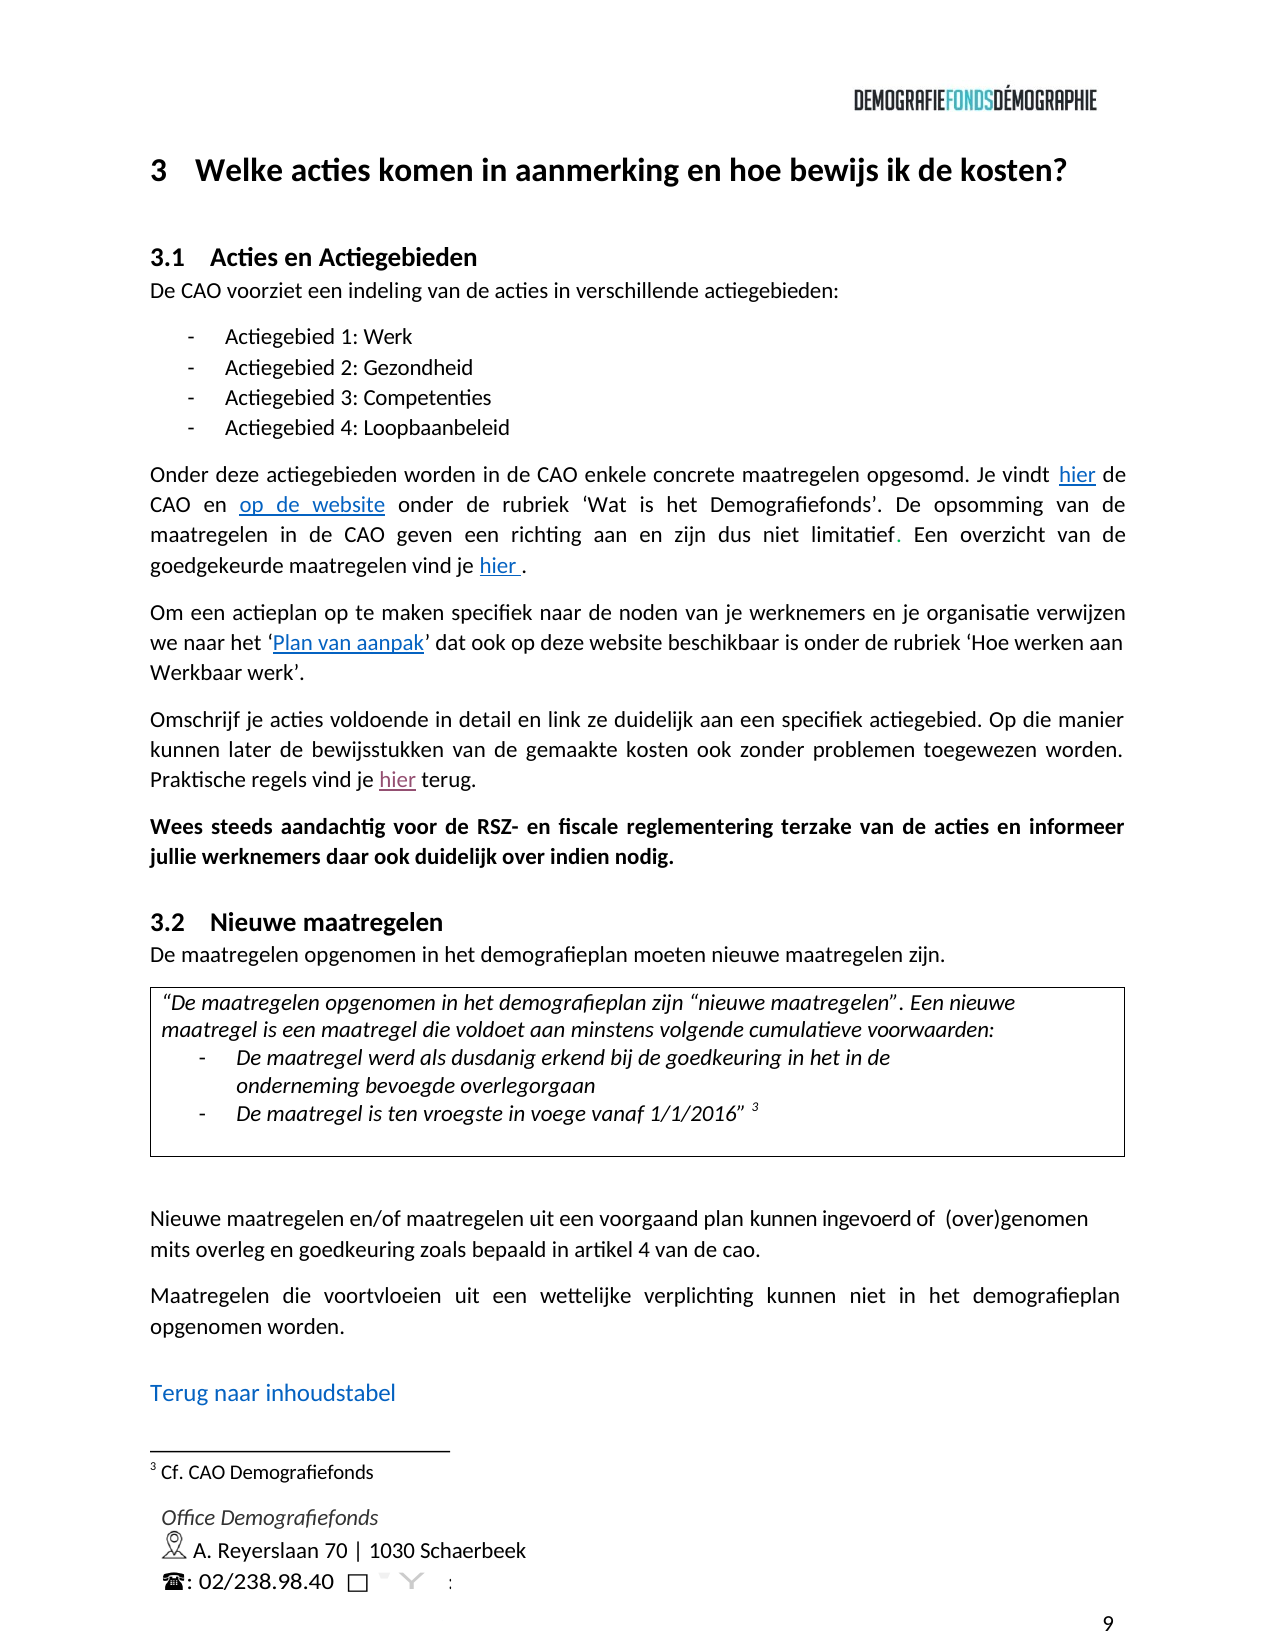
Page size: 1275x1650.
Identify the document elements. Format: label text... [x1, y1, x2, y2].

picture [161, 1530, 187, 1559]
subtitle Terug naar inhoudstabel [150, 1378, 1185, 1408]
list Actiegebied 2: Gezondheid [187, 353, 1185, 381]
picture [852, 80, 1099, 112]
picture [162, 1572, 185, 1590]
list Actiegebied 4: Loopbaanbeleid [187, 413, 1185, 441]
text 3 Cf. CAO Demografiefonds [150, 1459, 1185, 1484]
list Actiegebied 1: Werk [187, 322, 1185, 351]
subtitle Nieuwe maatregelen [150, 905, 1185, 938]
text Om een actieplan op te maken specifiek naar de noden van je werknemers en je organisatie verwijzen we naar het ‘Plan van aanpak’ dat ook op deze website beschikbaar is onder de rubriek ‘Hoe werken aan Werkbaar werk’. [150, 598, 1126, 686]
text Wees steeds aandachtig voor de RSZ- en fiscale reglementering terzake van de acties en informeer jullie werknemers daar ook duidelijk over indien nodig. [150, 812, 1126, 870]
text De CAO voorziet een indeling van de acties in verschillende actiegebieden: [150, 276, 1185, 304]
subtitle Acties en Actiegebieden [150, 240, 1185, 273]
text Maatregelen die voortvloeien uit een wettelijke verplichting kunnen niet in het demografieplan opgenomen worden. [150, 1282, 1185, 1340]
list Actiegebied 3: Competenties [187, 383, 1185, 411]
text Onder deze actiegebieden worden in de CAO enkele concrete maatregelen opgesomd. Je vindt hier de CAO en op de website onder de rubriek ‘Wat is het Demografiefonds’. De opsomming van de maatregelen in de CAO geven een richting aan en zijn dus niet limitatief. Een overzicht van de goedgekeurde maatregelen vind je hier . [150, 460, 1126, 579]
text Nieuwe maatregelen en/of maatregelen uit een voorgaand plan kunnen ingevoerd of (over)genomen mits overleg en goedkeuring zoals bepaald in artikel 4 van de cao. [150, 1204, 1120, 1263]
subtitle Welke acties komen in aanmerking en hoe bewijs ik de kosten? [150, 149, 1185, 190]
text De maatregelen opgenomen in het demografieplan moeten nieuwe maatregelen zijn. [150, 940, 1185, 968]
text Omschrijf je acties voldoende in detail en link ze duidelijk aan een specifiek actiegebied. Op die manier kunnen later de bewijsstukken van de gemaakte kosten ook zonder problemen toegewezen worden. Praktische regels vind je hier terug. [150, 705, 1126, 793]
